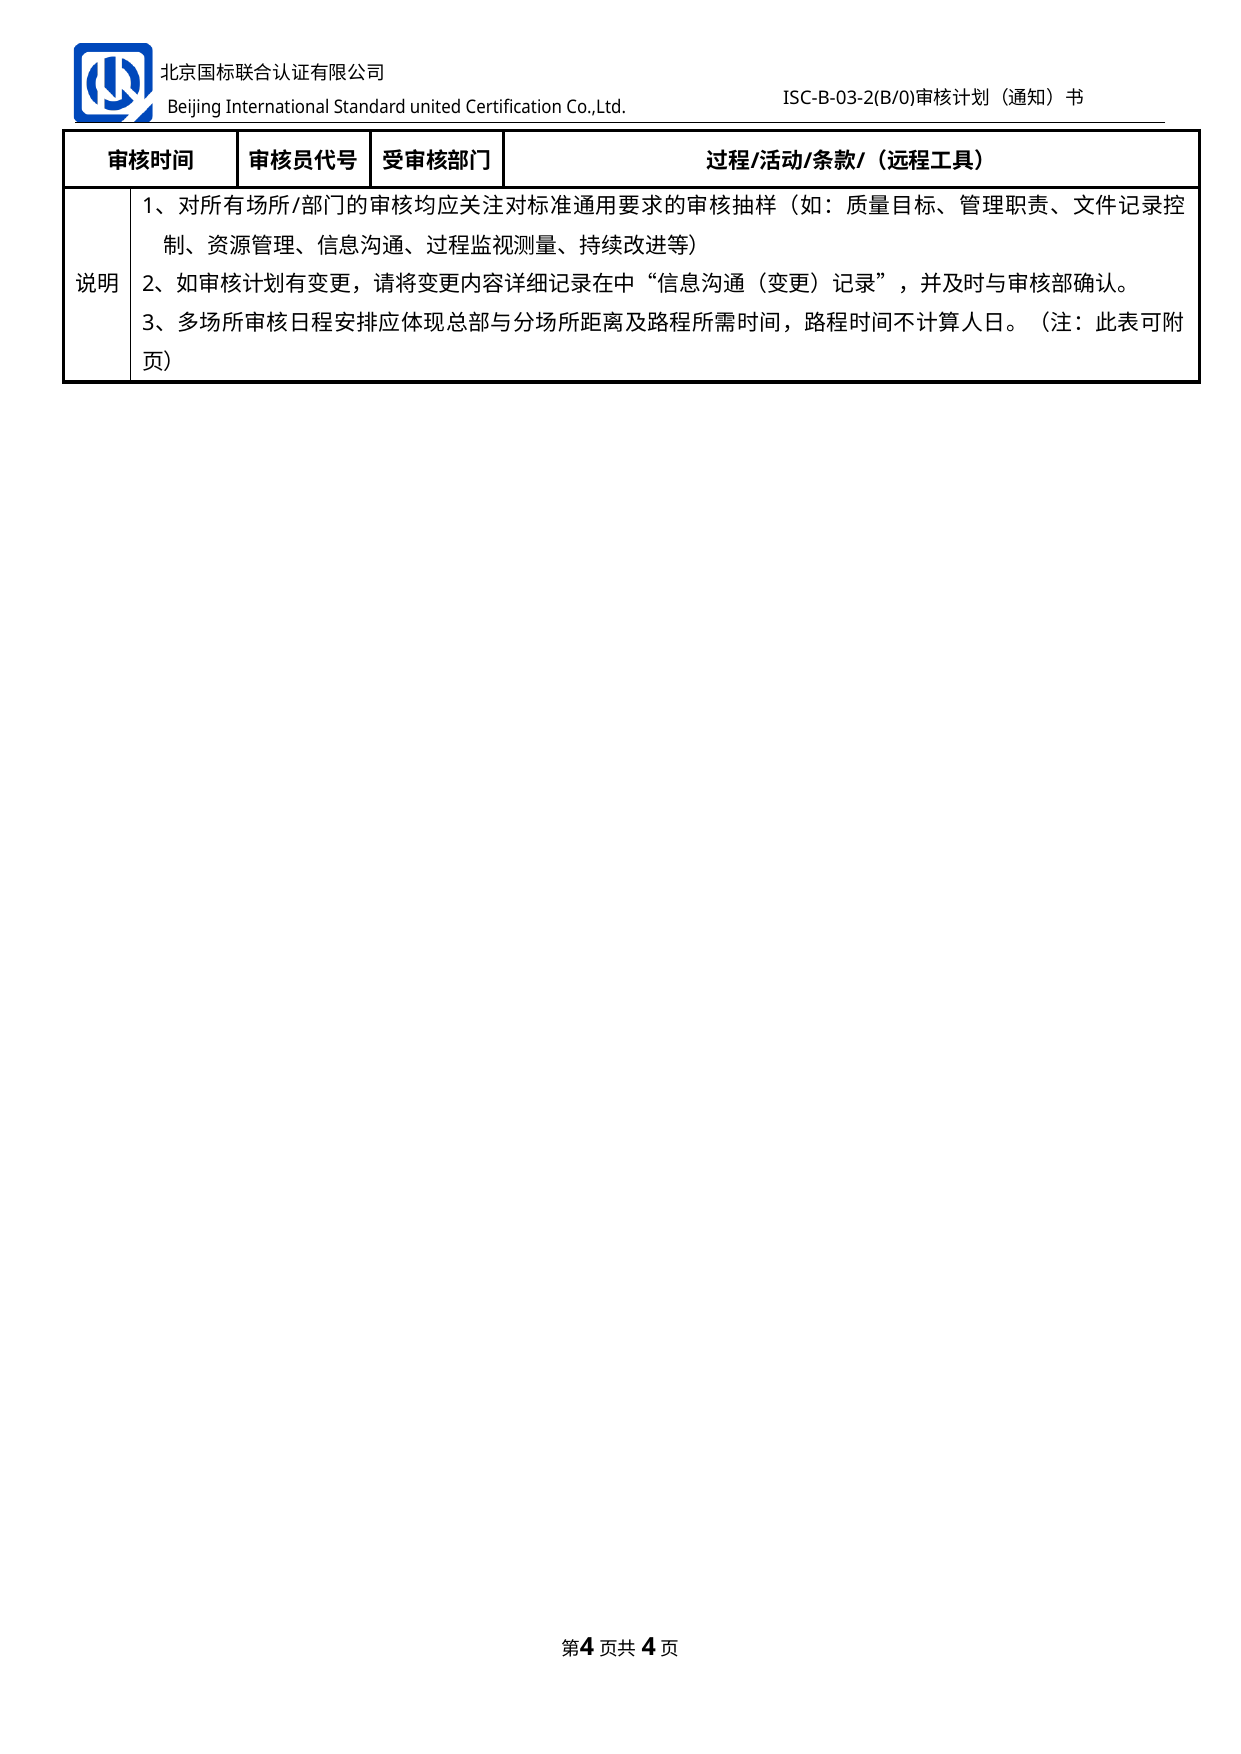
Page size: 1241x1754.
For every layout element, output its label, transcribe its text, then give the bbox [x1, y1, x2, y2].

table_header 受审核部门 [372, 132, 502, 186]
picture [73, 43, 153, 123]
table_header 审核员代号 [239, 132, 369, 186]
table_cell 1、对所有场所/部门的审核均应关注对标准通用要求的审核抽样（如：质量目标、管理职责、文件记录控制、资源管理、信息沟通、过程监视测量、持续改进等） 2、如审核计划有变更，请将变更内容详细记录在中“信息沟通（变更）记录”，并及时与审核部确认。 3、多场所审核日程安排应体现总部与分场所距离及路程所需时间，路程时间不计算人日。（注：此表可附页） [131, 189, 1198, 380]
table_cell 说明 [65, 189, 130, 380]
table_header 审核时间 [65, 132, 236, 186]
table_header 过程/活动/条款/（远程工具） [505, 132, 1198, 186]
